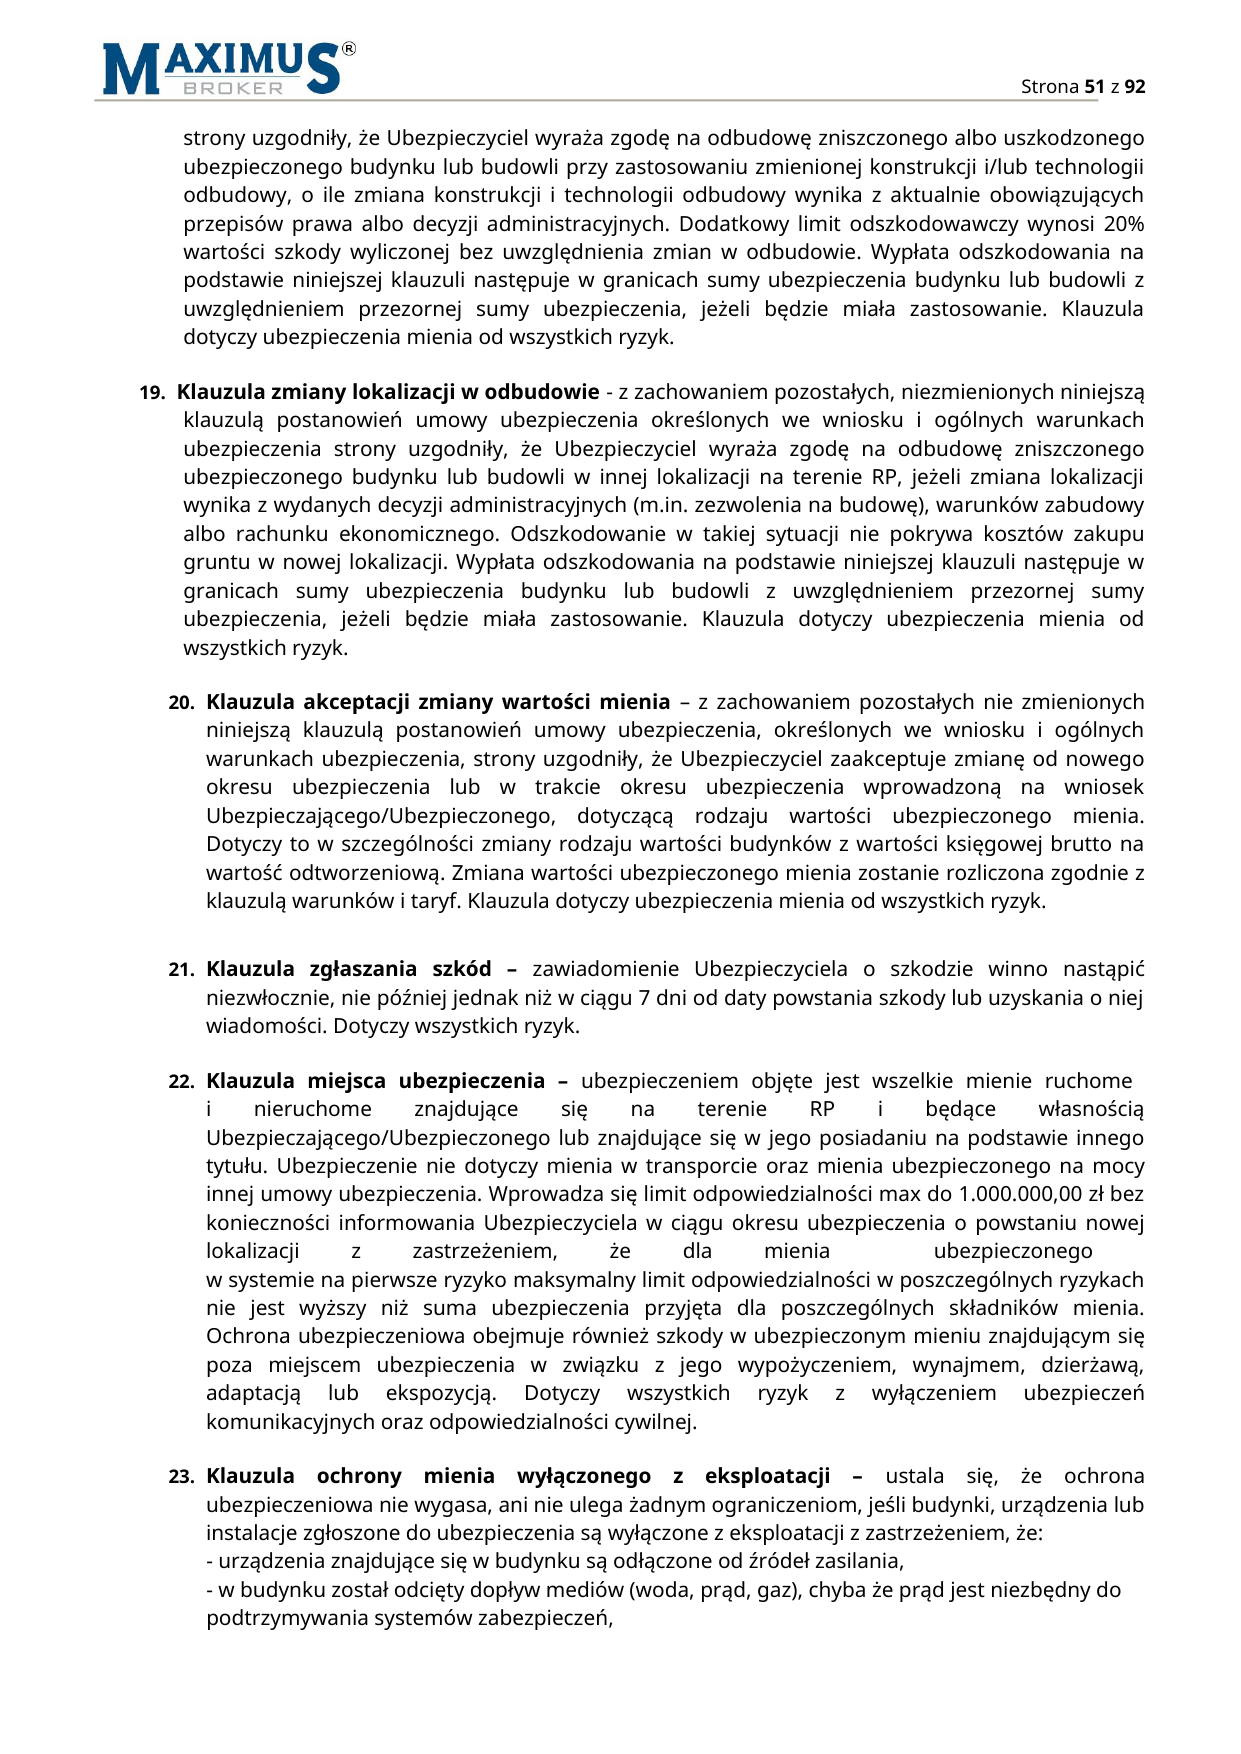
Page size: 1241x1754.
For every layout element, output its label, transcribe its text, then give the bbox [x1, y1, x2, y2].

list Klauzula miejsca ubezpieczenia – ubezpieczeniem objęte jest wszelkie mienie ruchome i nieruchome znajdujące się na terenie RP i będące własnością Ubezpieczającego/Ubezpieczonego lub znajdujące się w jego posiadaniu na podstawie innego tytułu. Ubezpieczenie nie dotyczy mienia w transporcie oraz mienia ubezpieczonego na mocy innej umowy ubezpieczenia. Wprowadza się limit odpowiedzialności max do 1.000.000,00 zł bez konieczności informowania Ubezpieczyciela w ciągu okresu ubezpieczenia o powstaniu nowej lokalizacji z zastrzeżeniem, że dla mienia ubezpieczonego w systemie na pierwsze ryzyko maksymalny limit odpowiedzialności w poszczególnych ryzykach nie jest wyższy niż suma ubezpieczenia przyjęta dla poszczególnych składników mienia. Ochrona ubezpieczeniowa obejmuje również szkody w ubezpieczonym mieniu znajdującym się poza miejscem ubezpieczenia w związku z jego wypożyczeniem, wynajmem, dzierżawą, adaptacją lub ekspozycją. Dotyczy wszystkich ryzyk z wyłączeniem ubezpieczeń komunikacyjnych oraz odpowiedzialności cywilnej. [168, 1066, 1146, 1435]
text - urządzenia znajdujące się w budynku są odłączone od źródeł zasilania, - w budynku został odcięty dopływ mediów (woda, prąd, gaz), chyba że prąd jest niezbędny do podtrzymywania systemów zabezpieczeń, [206, 1547, 1146, 1632]
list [139, 123, 1146, 351]
list Klauzula zmiany lokalizacji w odbudowie - z zachowaniem pozostałych, niezmienionych niniejszą klauzulą postanowień umowy ubezpieczenia określonych we wniosku i ogólnych warunkach ubezpieczenia strony uzgodniły, że Ubezpieczyciel wyraża zgodę na odbudowę zniszczonego ubezpieczonego budynku lub budowli w innej lokalizacji na terenie RP, jeżeli zmiana lokalizacji wynika z wydanych decyzji administracyjnych (m.in. zezwolenia na budowę), warunków zabudowy albo rachunku ekonomicznego. Odszkodowanie w takiej sytuacji nie pokrywa kosztów zakupu gruntu w nowej lokalizacji. Wypłata odszkodowania na podstawie niniejszej klauzuli następuje w granicach sumy ubezpieczenia budynku lub budowli z uwzględnieniem przezornej sumy ubezpieczenia, jeżeli będzie miała zastosowanie. Klauzula dotyczy ubezpieczenia mienia od wszystkich ryzyk. [139, 377, 1146, 661]
list Klauzula zgłaszania szkód – zawiadomienie Ubezpieczyciela o szkodzie winno nastąpić niezwłocznie, nie później jednak niż w ciągu 7 dni od daty powstania szkody lub uzyskania o niej wiadomości. Dotyczy wszystkich ryzyk. [168, 954, 1146, 1040]
picture [97, 37, 362, 99]
list Klauzula akceptacji zmiany wartości mienia – z zachowaniem pozostałych nie zmienionych niniejszą klauzulą postanowień umowy ubezpieczenia, określonych we wniosku i ogólnych warunkach ubezpieczenia, strony uzgodniły, że Ubezpieczyciel zaakceptuje zmianę od nowego okresu ubezpieczenia lub w trakcie okresu ubezpieczenia wprowadzoną na wniosek Ubezpieczającego/Ubezpieczonego, dotyczącą rodzaju wartości ubezpieczonego mienia. Dotyczy to w szczególności zmiany rodzaju wartości budynków z wartości księgowej brutto na wartość odtworzeniową. Zmiana wartości ubezpieczonego mienia zostanie rozliczona zgodnie z klauzulą warunków i taryf. Klauzula dotyczy ubezpieczenia mienia od wszystkich ryzyk. [168, 687, 1146, 914]
list Klauzula ochrony mienia wyłączonego z eksploatacji – ustala się, że ochrona ubezpieczeniowa nie wygasa, ani nie ulega żadnym ograniczeniom, jeśli budynki, urządzenia lub instalacje zgłoszone do ubezpieczenia są wyłączone z eksploatacji z zastrzeżeniem, że: [168, 1461, 1146, 1547]
